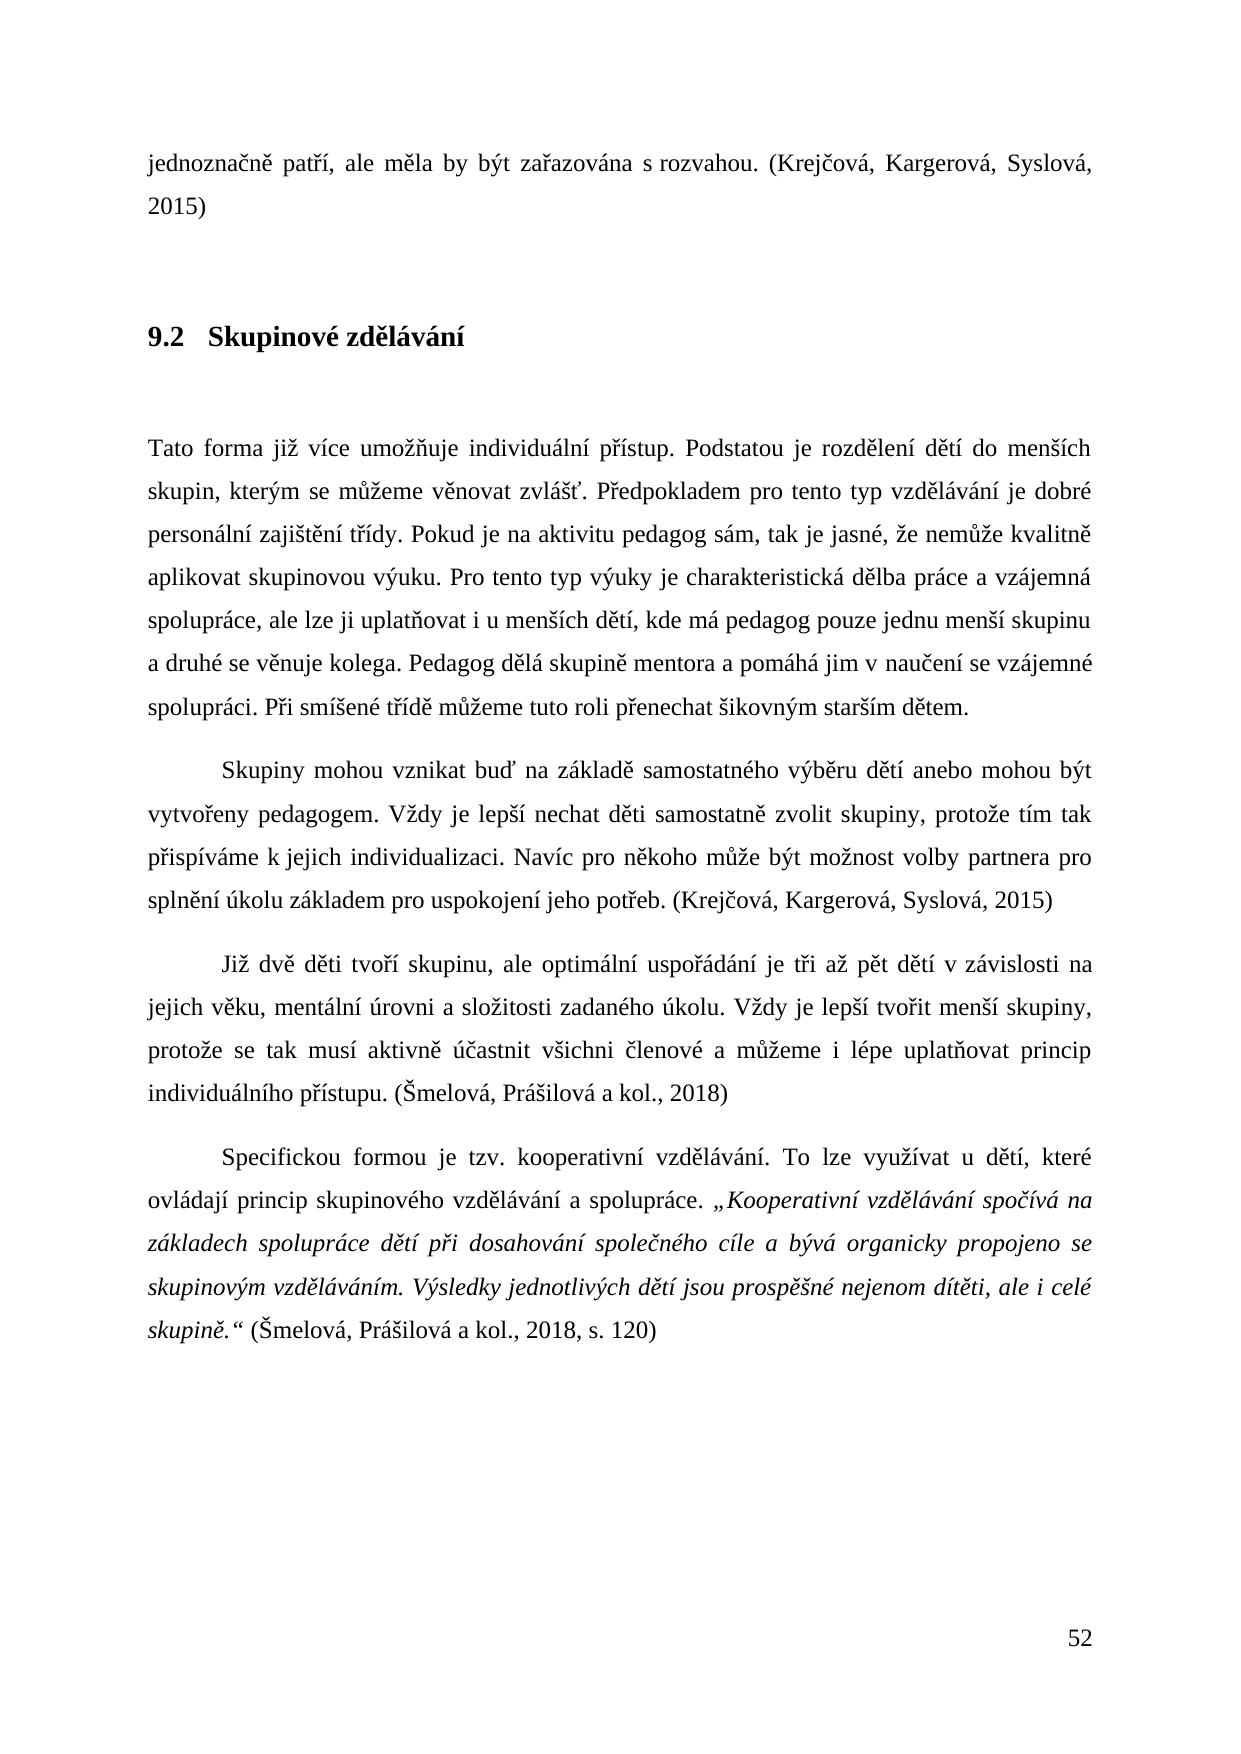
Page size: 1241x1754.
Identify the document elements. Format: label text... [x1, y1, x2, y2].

text Tato forma již více umožňuje individuální přístup. Podstatou je rozdělení dětí do menších skupin, kterým se můžeme věnovat zvlášť. Předpokladem pro tento typ vzdělávání je dobré personální zajištění třídy. Pokud je na aktivitu pedagog sám, tak je jasné, že nemůže kvalitně aplikovat skupinovou výuku. Pro tento typ výuky je charakteristická dělba práce a vzájemná spolupráce, ale lze ji uplatňovat i u menších dětí, kde má pedagog pouze jednu menší skupinu a druhé se věnuje kolega. Pedagog dělá skupině mentora a pomáhá jim v naučení se vzájemné spolupráci. Při smíšené třídě můžeme tuto roli přenechat šikovným starším dětem. [148, 433, 1093, 720]
text Skupiny mohou vznikat buď na základě samostatného výběru dětí anebo mohou být vytvořeny pedagogem. Vždy je lepší nechat děti samostatně zvolit skupiny, protože tím tak přispíváme k jejich individualizaci. Navíc pro někoho může být možnost volby partnera pro splnění úkolu základem pro uspokojení jeho potřeb. (Krejčová, Kargerová, Syslová, 2015) [148, 756, 1093, 914]
subtitle Skupinové zdělávání [148, 319, 1093, 352]
text Již dvě děti tvoří skupinu, ale optimální uspořádání je tři až pět dětí v závislosti na jejich věku, mentální úrovni a složitosti zadaného úkolu. Vždy je lepší tvořit menší skupiny, protože se tak musí aktivně účastnit všichni členové a můžeme i lépe uplatňovat princip individuálního přístupu. (Šmelová, Prášilová a kol., 2018) [148, 949, 1093, 1107]
text Specifickou formou je tzv. kooperativní vzdělávání. To lze využívat u dětí, které ovládají princip skupinového vzdělávání a spolupráce. „Kooperativní vzdělávání spočívá na základech spolupráce dětí při dosahování společného cíle a bývá organicky propojeno se skupinovým vzděláváním. Výsledky jednotlivých dětí jsou prospěšné nejenom dítěti, ale i celé skupině.“ (Šmelová, Prášilová a kol., 2018, s. 120) [148, 1142, 1093, 1343]
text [148, 148, 1093, 219]
